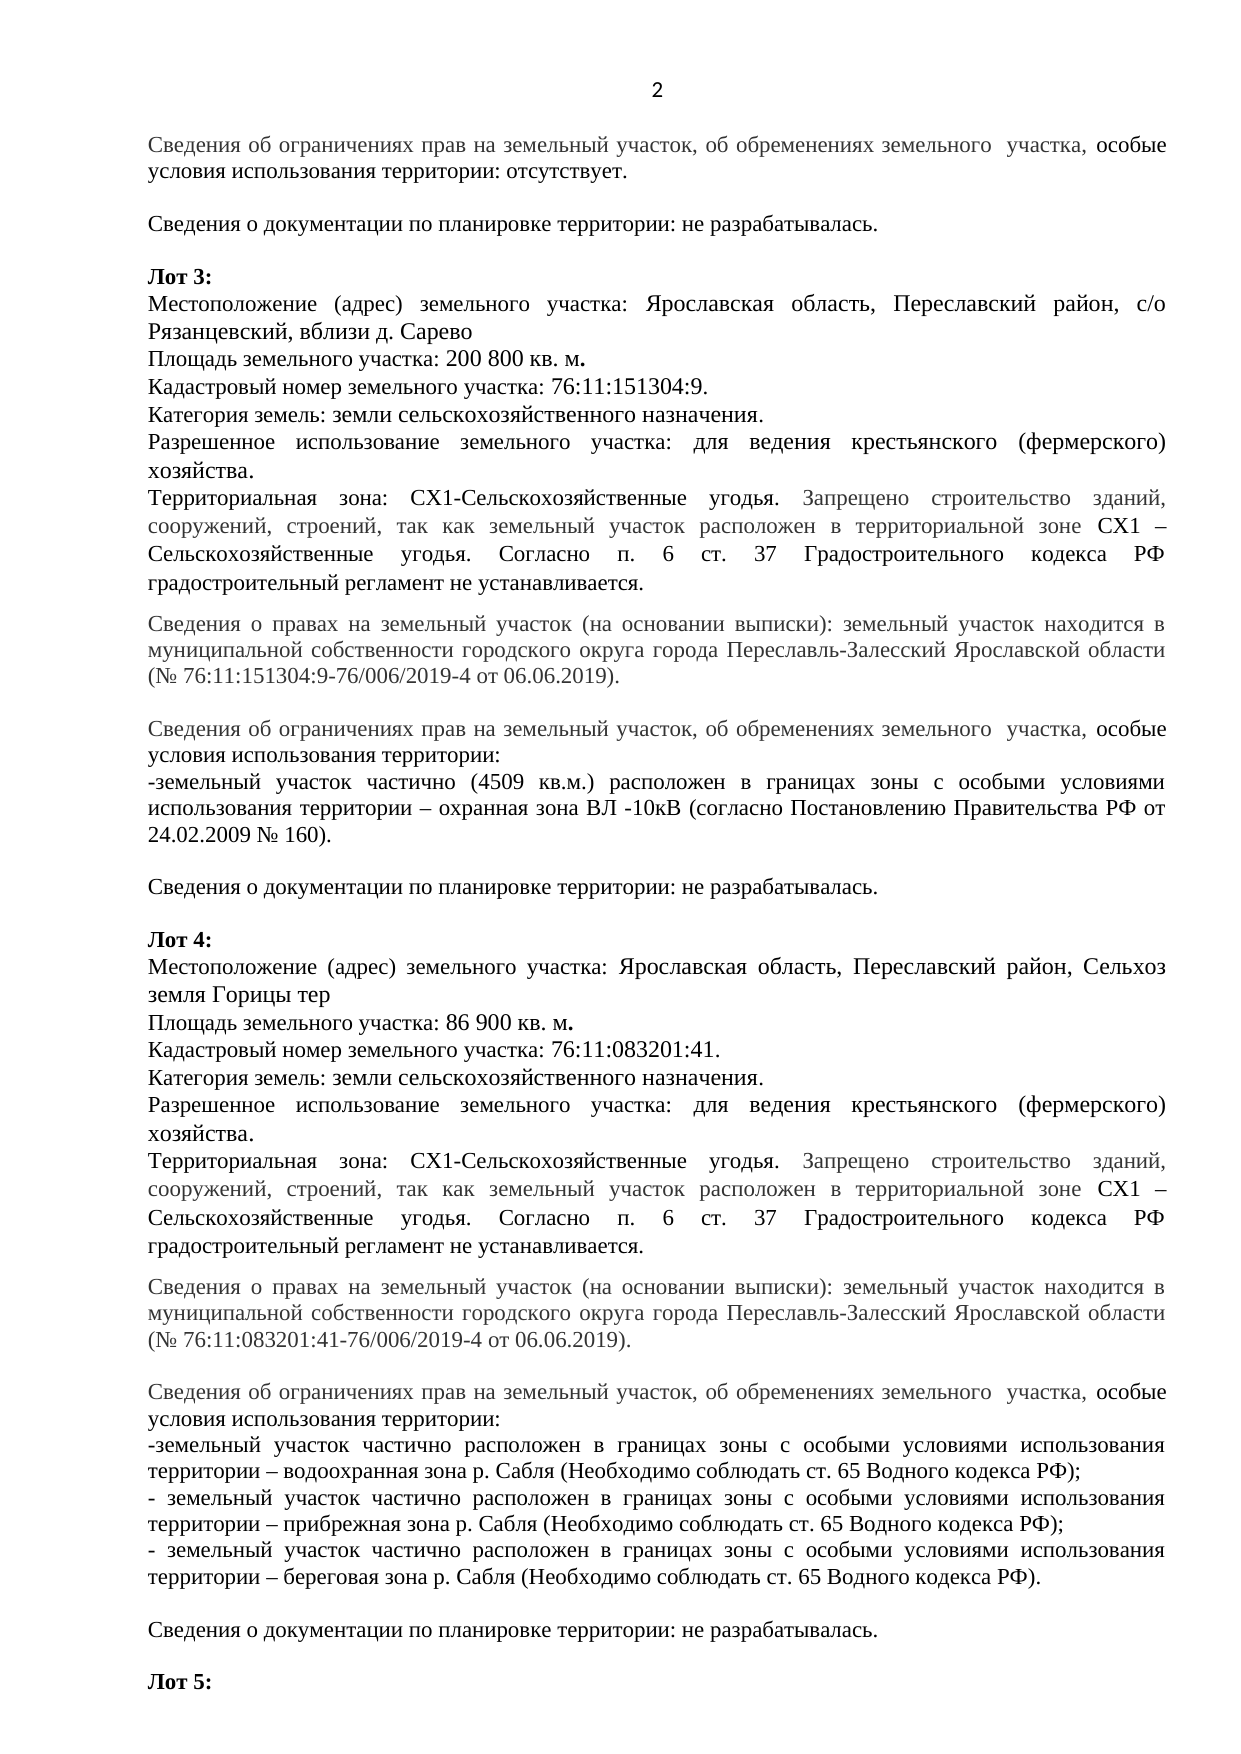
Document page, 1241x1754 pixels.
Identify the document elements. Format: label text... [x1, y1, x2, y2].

text Сведения о документации по планировке территории: не разрабатывалась. [148, 1616, 1167, 1642]
text Кадастровый номер земельного участка: 76:11:083201:41. [148, 1035, 1167, 1063]
text Сведения об ограничениях прав на земельный участок, об обременениях земельного участка, особые условия использования территории: [148, 715, 1167, 768]
text Сведения о документации по планировке территории: не разрабатывалась. [148, 873, 1167, 900]
text - земельный участок частично расположен в границах зоны с особыми условиями использования территории – береговая зона р. Сабля (Необходимо соблюдать ст. 65 Водного кодекса РФ). [148, 1537, 1167, 1589]
text Сведения об ограничениях прав на земельный участок, об обременениях земельного участка, особые условия использования территории: отсутствует. [148, 131, 1167, 184]
text Местоположение (адрес) земельного участка: Ярославская область, Переславский район, с/о Рязанцевский, вблизи д. Сарево [148, 289, 1167, 344]
text - земельный участок частично расположен в границах зоны с особыми условиями использования территории – прибрежная зона р. Сабля (Необходимо соблюдать ст. 65 Водного кодекса РФ); [148, 1484, 1167, 1537]
text Сведения о правах на земельный участок (на основании выписки): земельный участок находится в муниципальной собственности городского округа города Переславль-Залесский Ярославской области (№ 76:11:083201:41-76/006/2019-4 от 06.06.2019). [148, 1273, 1167, 1352]
text Сведения о документации по планировке территории: не разрабатывалась. [148, 210, 1167, 236]
text -земельный участок частично расположен в границах зоны с особыми условиями использования территории – водоохранная зона р. Сабля (Необходимо соблюдать ст. 65 Водного кодекса РФ); [148, 1431, 1167, 1484]
text -земельный участок частично (4509 кв.м.) расположен в границах зоны с особыми условиями использования территории – охранная зона ВЛ -10кВ (согласно Постановлению Правительства РФ от 24.02.2009 № 160). [148, 768, 1167, 847]
text Кадастровый номер земельного участка: 76:11:151304:9. [148, 372, 1167, 399]
text Разрешенное использование земельного участка: для ведения крестьянского (фермерского) хозяйства. [148, 1090, 1167, 1147]
text Разрешенное использование земельного участка: для ведения крестьянского (фермерского) хозяйства. [148, 427, 1167, 483]
text Сведения об ограничениях прав на земельный участок, об обременениях земельного участка, особые условия использования территории: [148, 1378, 1167, 1431]
text Лот 3: [148, 263, 1167, 289]
text Лот 4: [148, 926, 1167, 952]
text Площадь земельного участка: 200 800 кв. м. [148, 344, 1167, 372]
text Сведения о правах на земельный участок (на основании выписки): земельный участок находится в муниципальной собственности городского округа города Переславль-Залесский Ярославской области (№ 76:11:151304:9-76/006/2019-4 от 06.06.2019). [148, 610, 1167, 689]
text Категория земель: земли сельскохозяйственного назначения. [148, 1063, 1167, 1090]
text Категория земель: земли сельскохозяйственного назначения. [148, 399, 1167, 427]
text Площадь земельного участка: 86 900 кв. м. [148, 1008, 1167, 1035]
text Местоположение (адрес) земельного участка: Ярославская область, Переславский район, Сельхоз земля Горицы тер [148, 952, 1167, 1008]
text Лот 5: [148, 1668, 1167, 1695]
